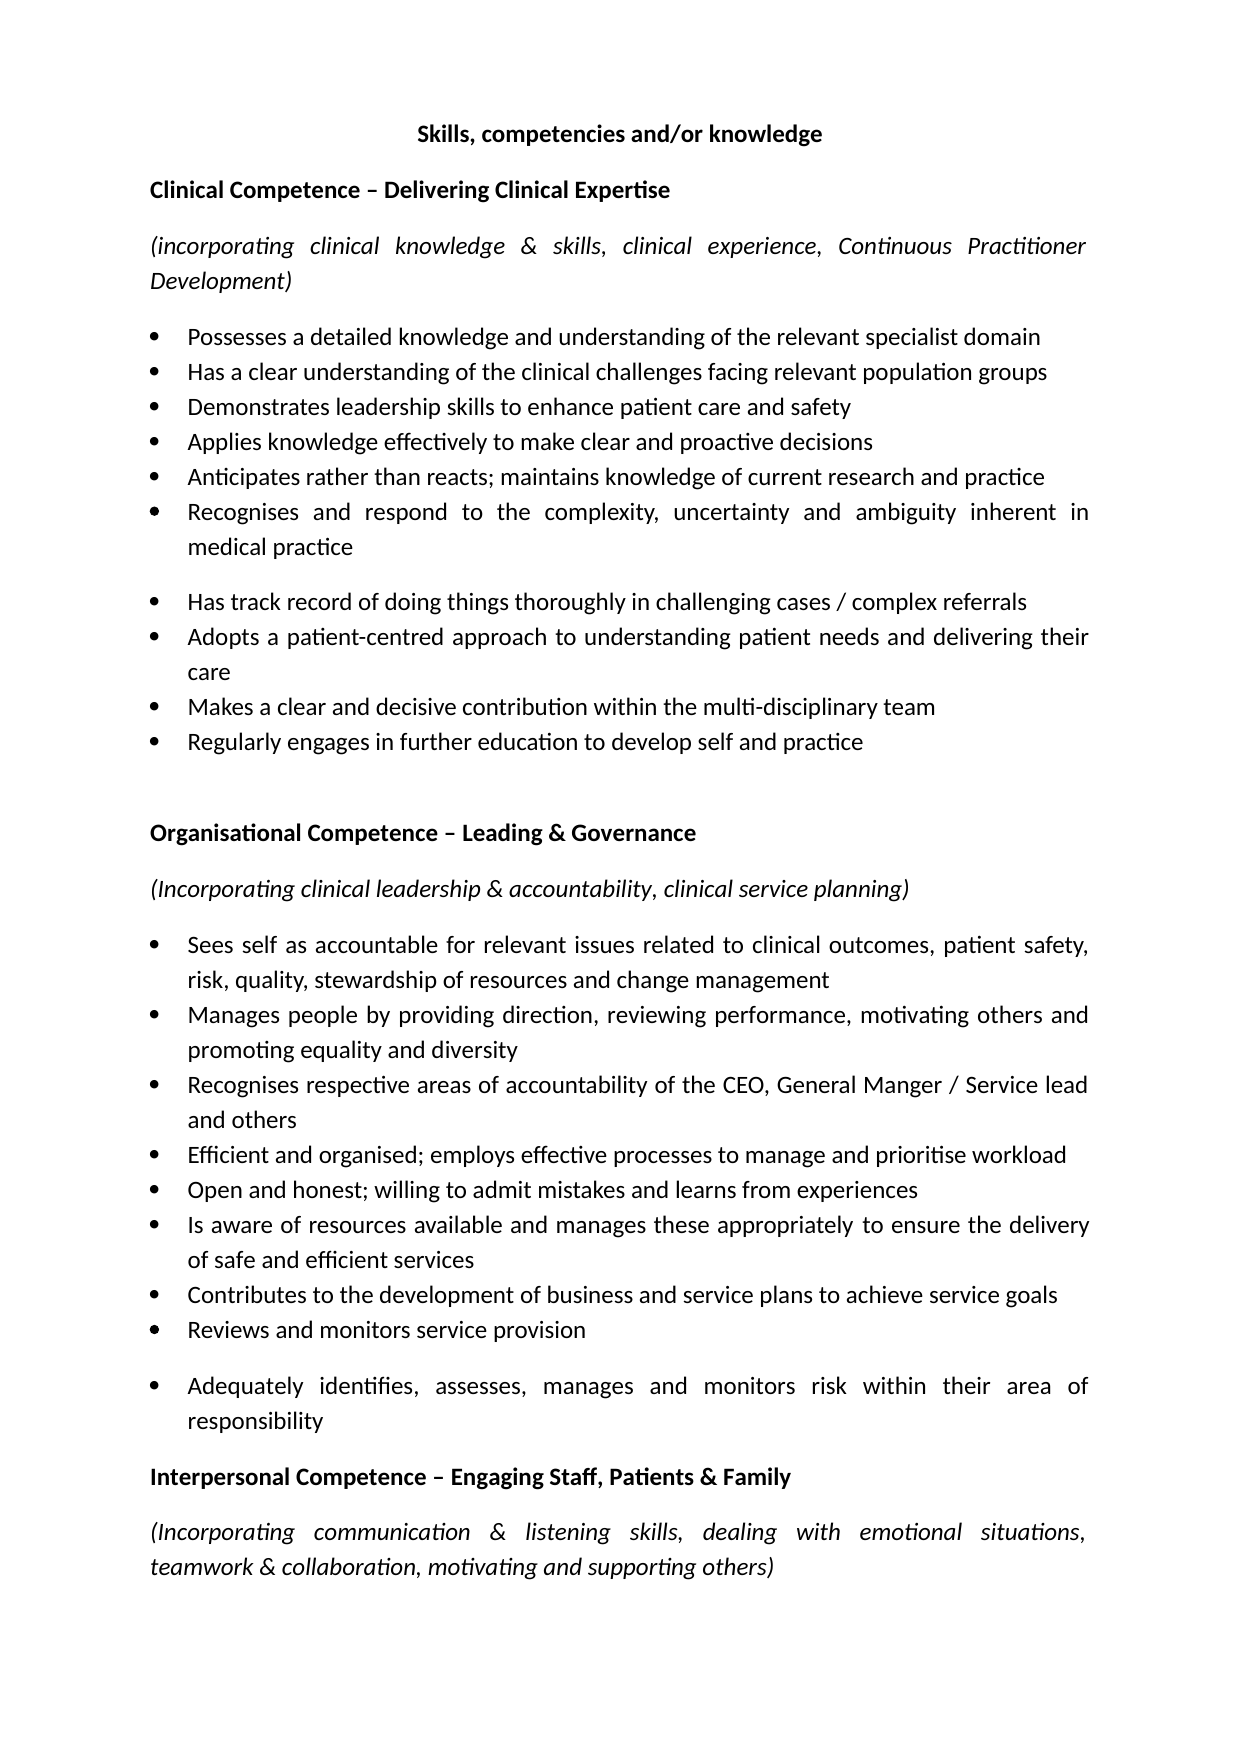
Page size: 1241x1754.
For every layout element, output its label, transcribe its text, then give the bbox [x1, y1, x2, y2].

list Efficient and organised; employs effective processes to manage and prioritise workload [150, 1139, 1090, 1169]
list Contributes to the development of business and service plans to achieve service goals [150, 1279, 1090, 1309]
text (incorporating clinical knowledge & skills, clinical experience, Continuous Practitioner Development) [150, 230, 1090, 295]
text Interpersonal Competence – Engaging Staff, Patients & Family [150, 1461, 1090, 1491]
list Open and honest; willing to admit mistakes and learns from experiences [150, 1174, 1090, 1204]
list Applies knowledge effectively to make clear and proactive decisions [150, 426, 1090, 456]
text (Incorporating clinical leadership & accountability, clinical service planning) [150, 873, 1090, 904]
text Organisational Competence – Leading & Governance [150, 817, 1090, 848]
list Sees self as accountable for relevant issues related to clinical outcomes, patient safety, risk, quality, stewardship of resources and change management [150, 929, 1090, 994]
list Possesses a detailed knowledge and understanding of the relevant specialist domain [150, 321, 1090, 351]
list Has track record of doing things thoroughly in challenging cases / complex referrals [150, 586, 1090, 617]
list Anticipates rather than reacts; maintains knowledge of current research and practice [150, 461, 1090, 491]
list Recognises respective areas of accountability of the CEO, General Manger / Service lead and others [150, 1069, 1090, 1134]
list Makes a clear and decisive contribution within the multi-disciplinary team [150, 691, 1090, 722]
list Is aware of resources available and manages these appropriately to ensure the delivery of safe and efficient services [150, 1209, 1090, 1274]
list Adopts a patient-centred approach to understanding patient needs and delivering their care [150, 621, 1090, 687]
list Demonstrates leadership skills to enhance patient care and safety [150, 391, 1090, 421]
list Recognises and respond to the complexity, uncertainty and ambiguity inherent in medical practice [150, 496, 1090, 561]
text Clinical Competence – Delivering Clinical Expertise [150, 174, 1090, 204]
list Manages people by providing direction, reviewing performance, motivating others and promoting equality and diversity [150, 999, 1090, 1064]
list Reviews and monitors service provision [150, 1314, 1090, 1344]
list Regularly engages in further education to develop self and practice [150, 726, 1090, 757]
list Has a clear understanding of the clinical challenges facing relevant population groups [150, 356, 1090, 386]
list Adequately identifies, assesses, manages and monitors risk within their area of responsibility [150, 1370, 1090, 1435]
text (Incorporating communication & listening skills, dealing with emotional situations, teamwork & collaboration, motivating and supporting others) [150, 1516, 1090, 1582]
text Skills, competencies and/or knowledge [150, 118, 1090, 149]
